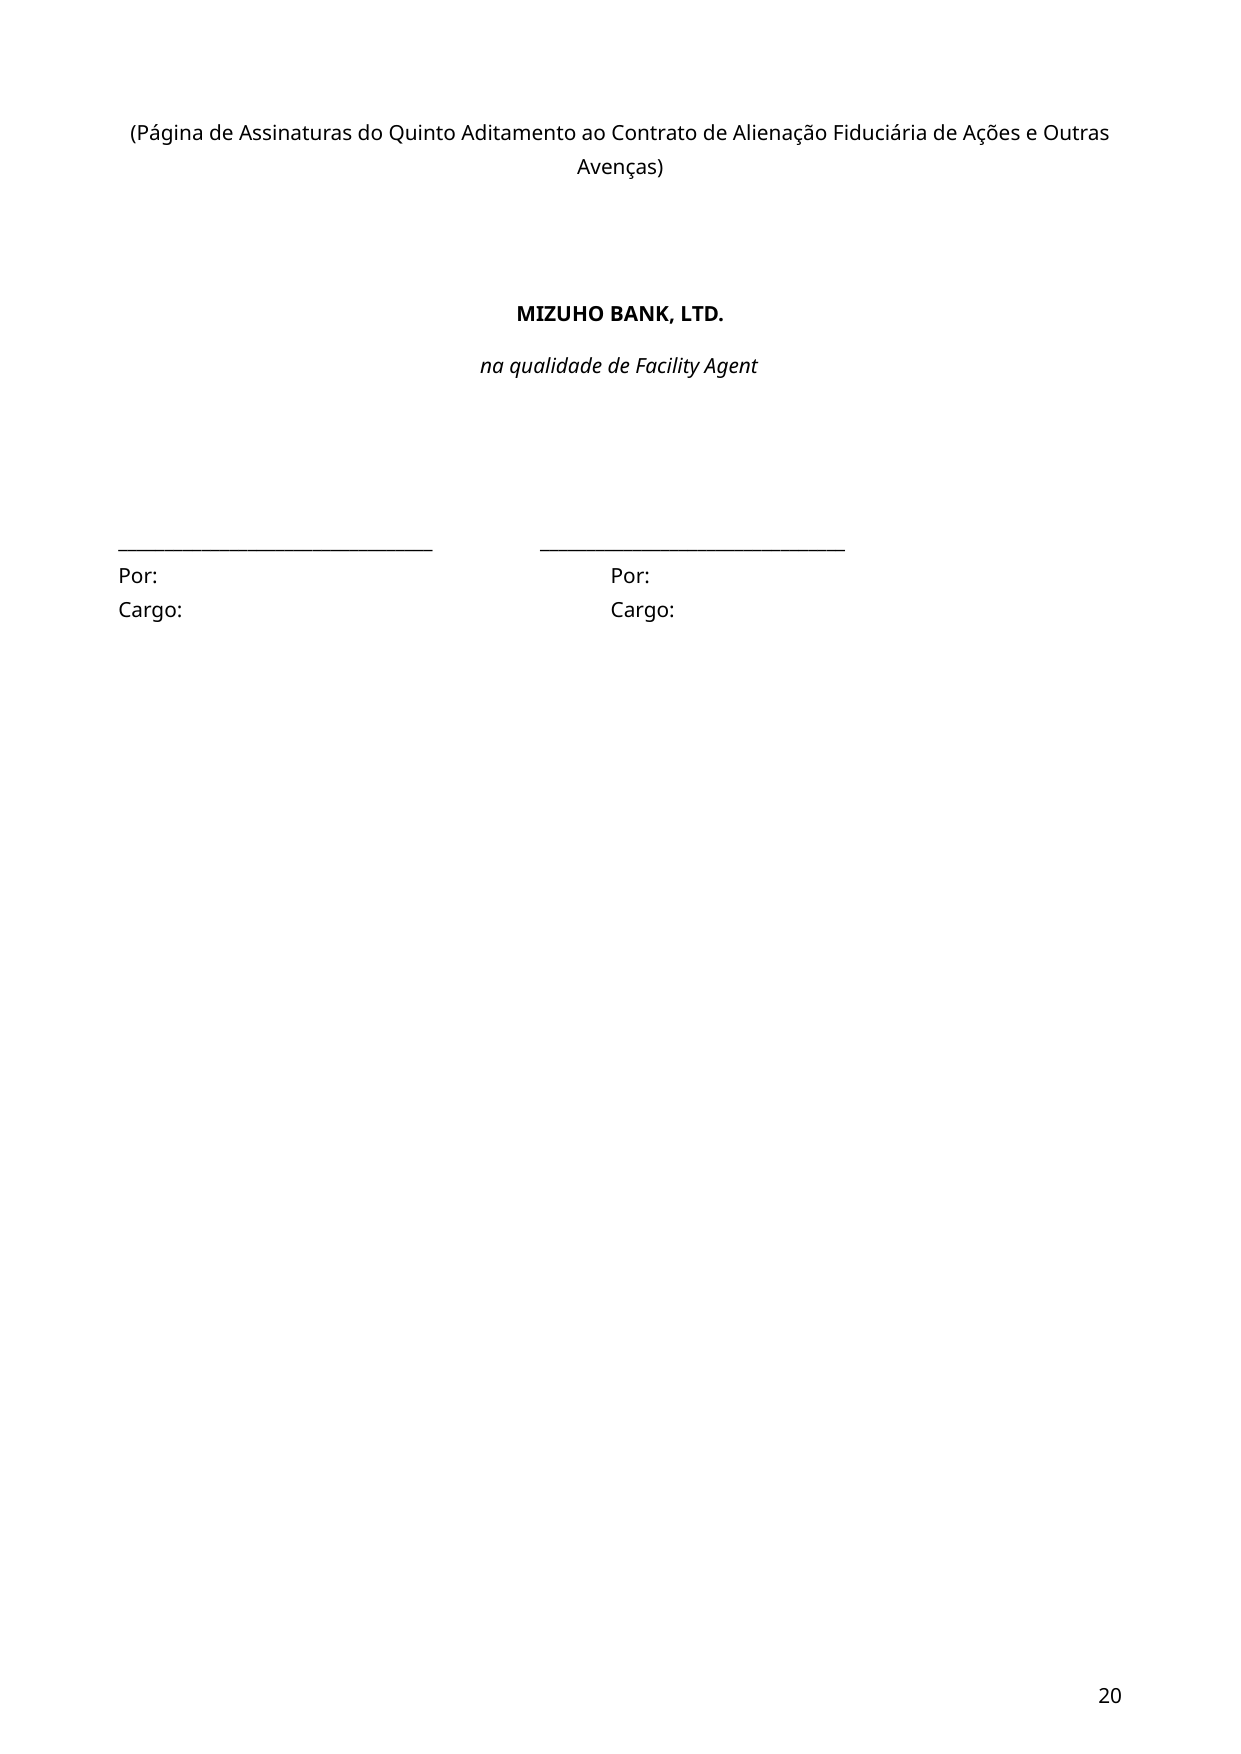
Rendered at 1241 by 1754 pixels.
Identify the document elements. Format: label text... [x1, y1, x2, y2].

text MIZUHO BANK, LTD. [118, 299, 1122, 328]
text na qualidade de Facility Agent [118, 348, 1122, 379]
text (Página de Assinaturas do Quinto Aditamento ao Contrato de Alienação Fiduciária de Ações e Outras Avenças) [118, 118, 1122, 181]
text __________________________________ _________________________________ Por: Por: Cargo: Cargo: [118, 526, 1122, 624]
